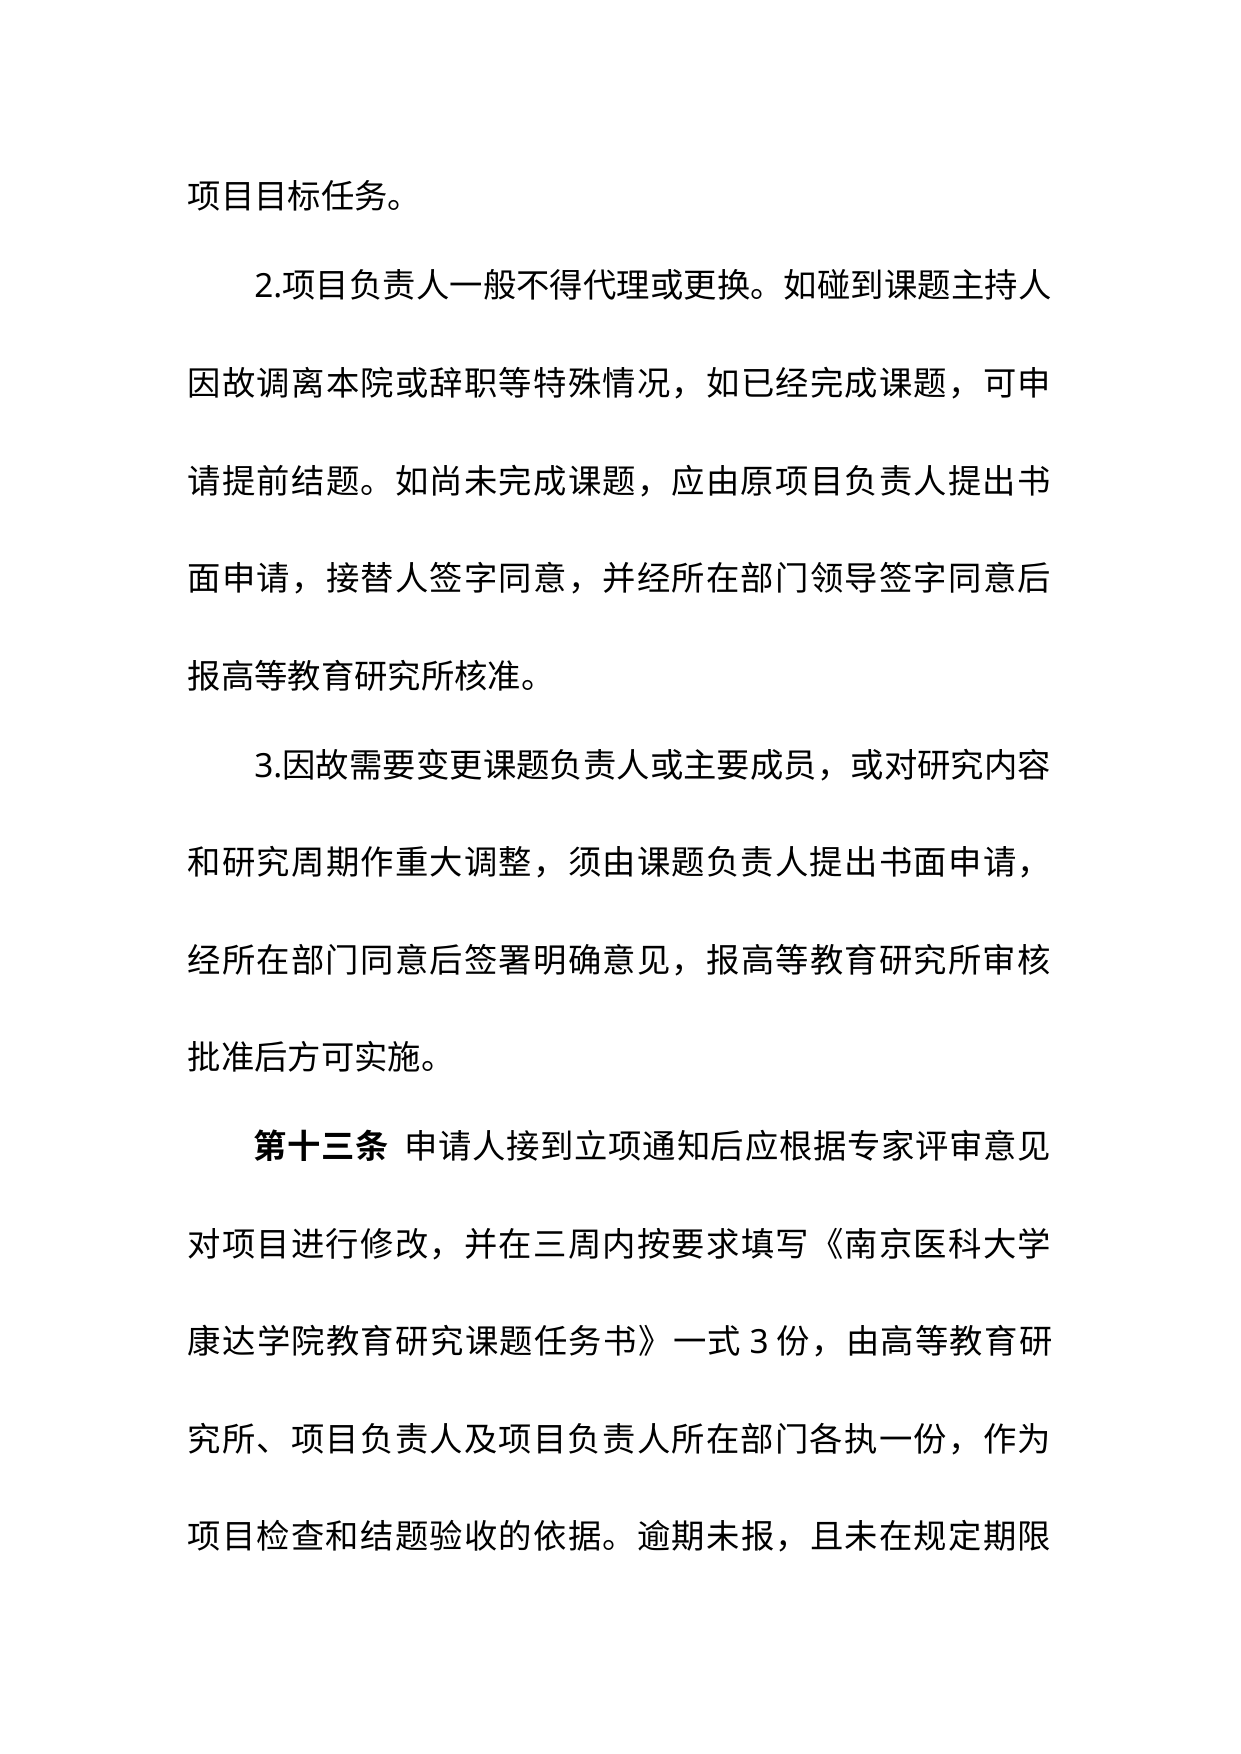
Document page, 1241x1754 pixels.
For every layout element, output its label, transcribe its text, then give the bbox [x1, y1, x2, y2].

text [187, 162, 1053, 227]
text 2.项目负责人一般不得代理或更换。如碰到课题主持人因故调离本院或辞职等特殊情况，如已经完成课题，可申请提前结题。如尚未完成课题，应由原项目负责人提出书面申请，接替人签字同意，并经所在部门领导签字同意后，报高等教育研究所核准。 [187, 251, 1053, 706]
text 3.因故需要变更课题负责人或主要成员，或对研究内容和研究周期作重大调整，须由课题负责人提出书面申请，经所在部门同意后签署明确意见，报高等教育研究所审核批准后方可实施。 [187, 730, 1053, 1088]
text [187, 1112, 1053, 1567]
